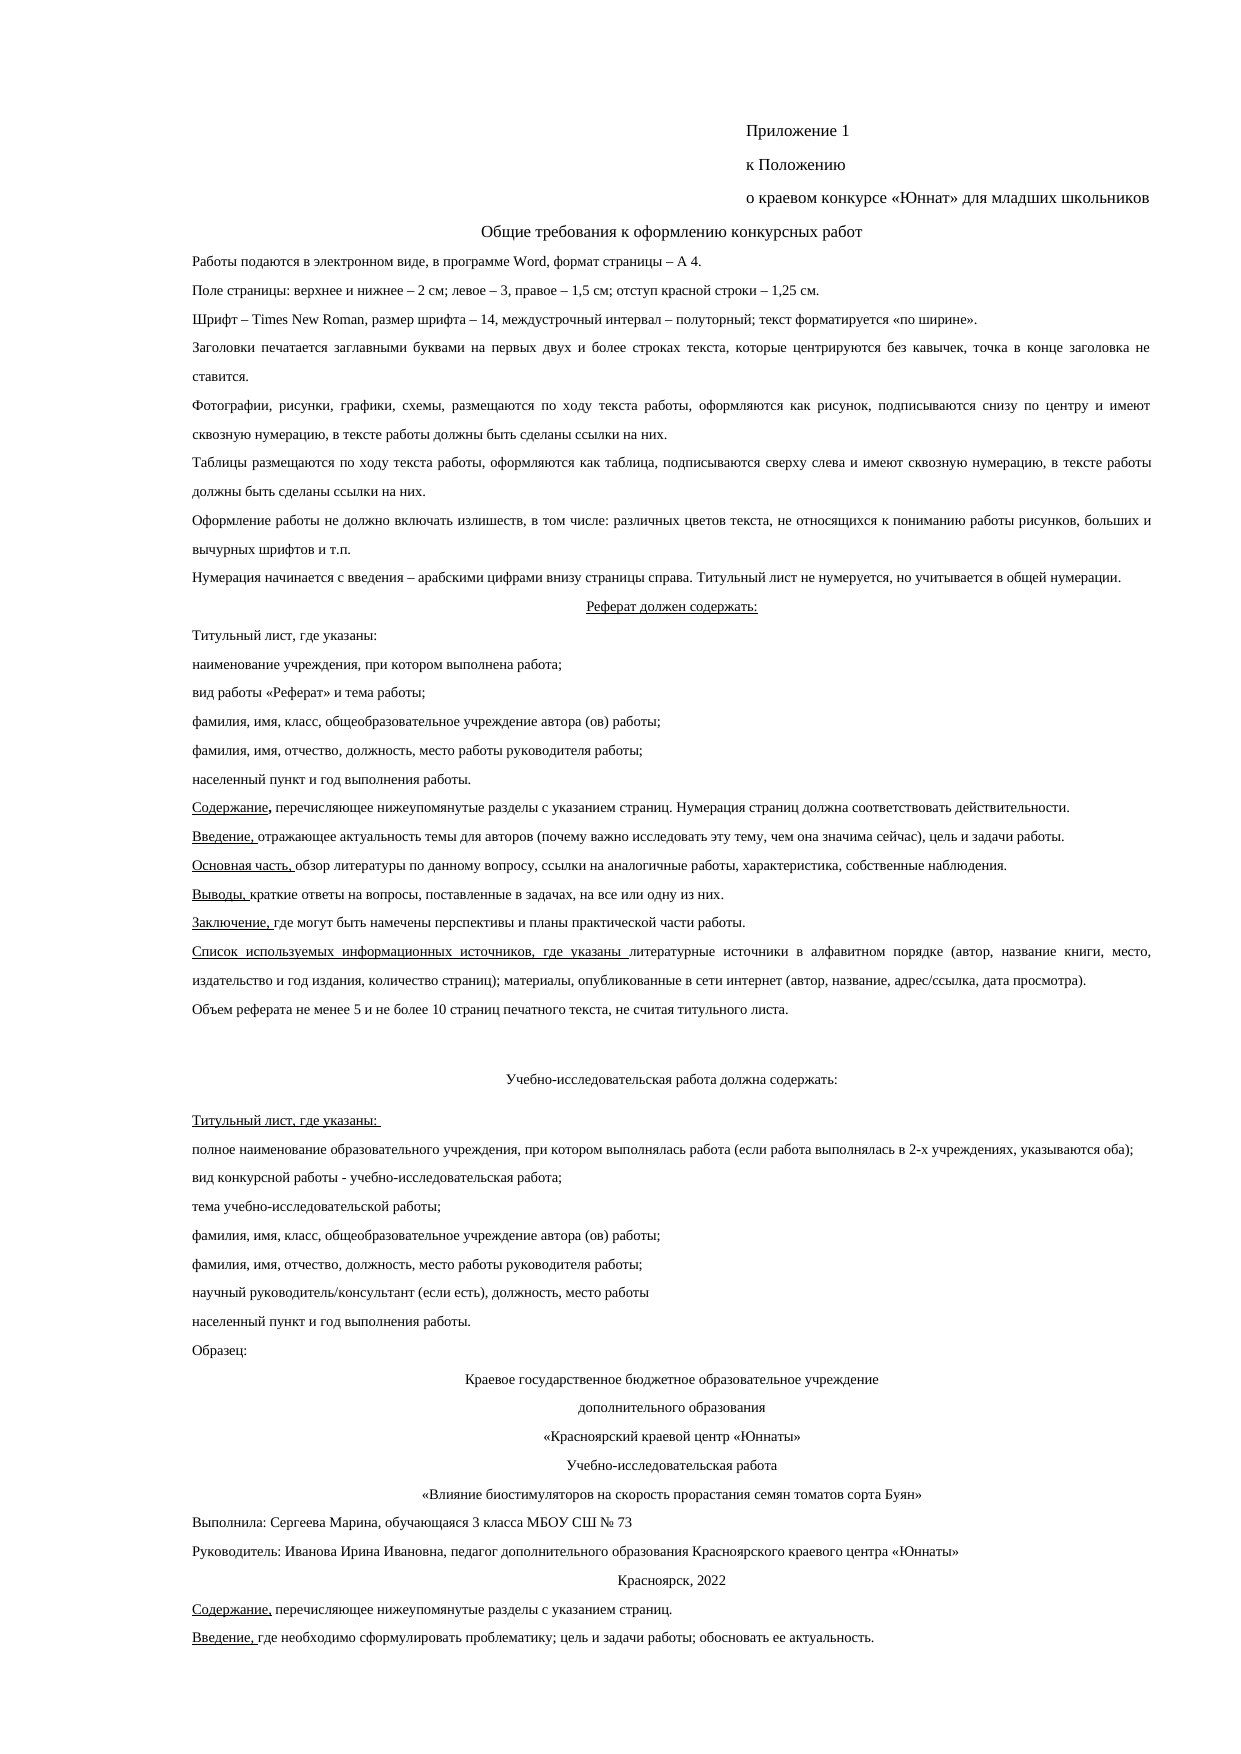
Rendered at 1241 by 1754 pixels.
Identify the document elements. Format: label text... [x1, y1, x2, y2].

text вид конкурсной работы - учебно-исследовательская работа; [192, 1157, 1152, 1186]
text Реферат должен содержать: [192, 586, 1152, 615]
text Выполнила: Сергеева Марина, обучающаяся 3 класса МБОУ СШ № 73 [192, 1502, 1152, 1531]
text Учебно-исследовательская работа [192, 1445, 1152, 1473]
text фамилия, имя, отчество, должность, место работы руководителя работы; [192, 1243, 1152, 1272]
text Фотографии, рисунки, графики, схемы, размещаются по ходу текста работы, оформляются как рисунок, подписываются снизу по центру и имеют сквозную нумерацию, в тексте работы должны быть сделаны ссылки на них. [192, 385, 1152, 442]
text Титульный лист, где указаны: [192, 615, 1152, 643]
text Нумерация начинается с введения – арабскими цифрами внизу страницы справа. Титульный лист не нумеруется, но учитывается в общей нумерации. [192, 557, 1152, 586]
text Заголовки печатается заглавными буквами на первых двух и более строках текста, которые центрируются без кавычек, точка в конце заголовка не ставится. [192, 327, 1152, 385]
text Красноярск, 2022 [192, 1560, 1152, 1588]
text Краевое государственное бюджетное образовательное учреждение [192, 1358, 1152, 1387]
text населенный пункт и год выполнения работы. [192, 758, 1152, 787]
text Заключение, где могут быть намечены перспективы и планы практической части работы. [192, 902, 1152, 931]
text дополнительного образования [192, 1387, 1152, 1416]
text научный руководитель/консультант (если есть), должность, место работы [192, 1272, 1152, 1301]
text фамилия, имя, отчество, должность, место работы руководителя работы; [192, 730, 1152, 758]
text Поле страницы: верхнее и нижнее – 2 см; левое – 3, правое – 1,5 см; отступ красной строки – 1,25 см. [192, 270, 1152, 298]
text Учебно-исследовательская работа должна содержать: [192, 1058, 1152, 1087]
text Титульный лист, где указаны: [192, 1100, 1152, 1128]
text Содержание, перечисляющее нижеупомянутые разделы с указанием страниц. Нумерация страниц должна соответствовать действительности. [192, 787, 1152, 816]
text Образец: [192, 1330, 1152, 1358]
text Общие требования к оформлению конкурсных работ [192, 207, 1152, 241]
text фамилия, имя, класс, общеобразовательное учреждение автора (ов) работы; [192, 701, 1152, 730]
text «Красноярский краевой центр «Юннаты» [192, 1416, 1152, 1445]
text Работы подаются в электронном виде, в программе Word, формат страницы – А 4. [192, 241, 1152, 270]
text Введение, где необходимо сформулировать проблематику; цель и задачи работы; обосновать ее актуальность. [192, 1617, 1152, 1646]
text Оформление работы не должно включать излишеств, в том числе: различных цветов текста, не относящихся к пониманию работы рисунков, больших и вычурных шрифтов и т.п. [192, 500, 1152, 557]
table_header Приложение 1 к Положению о краевом конкурсе «Юннат» для младших школьников [735, 107, 1174, 207]
text тема учебно-исследовательской работы; [192, 1186, 1152, 1215]
text фамилия, имя, класс, общеобразовательное учреждение автора (ов) работы; [192, 1215, 1152, 1243]
text Содержание, перечисляющее нижеупомянутые разделы с указанием страниц. [192, 1588, 1152, 1617]
text Шрифт – Times New Roman, размер шрифта – 14, междустрочный интервал – полуторный; текст форматируется «по ширине». [192, 298, 1152, 327]
text Объем реферата не менее 5 и не более 10 страниц печатного текста, не считая титульного листа. [192, 988, 1152, 1017]
text Таблицы размещаются по ходу текста работы, оформляются как таблица, подписываются сверху слева и имеют сквозную нумерацию, в тексте работы должны быть сделаны ссылки на них. [192, 442, 1152, 500]
text Введение, отражающее актуальность темы для авторов (почему важно исследовать эту тему, чем она значима сейчас), цель и задачи работы. [192, 816, 1152, 845]
text Основная часть, обзор литературы по данному вопросу, ссылки на аналогичные работы, характеристика, собственные наблюдения. [192, 845, 1152, 873]
text Выводы, краткие ответы на вопросы, поставленные в задачах, на все или одну из них. [192, 873, 1152, 902]
text Руководитель: Иванова Ирина Ивановна, педагог дополнительного образования Красноярского краевого центра «Юннаты» [192, 1531, 1152, 1560]
text населенный пункт и год выполнения работы. [192, 1301, 1152, 1330]
text «Влияние биостимуляторов на скорость прорастания семян томатов сорта Буян» [192, 1473, 1152, 1502]
text Список используемых информационных источников, где указаны литературные источники в алфавитном порядке (автор, название книги, место, издательство и год издания, количество страниц); материалы, опубликованные в сети интернет (автор, название, адрес/ссылка, дата просмотра). [192, 931, 1152, 988]
text наименование учреждения, при котором выполнена работа; [192, 643, 1152, 672]
text вид работы «Реферат» и тема работы; [192, 672, 1152, 701]
text полное наименование образовательного учреждения, при котором выполнялась работа (если работа выполнялась в 2-х учреждениях, указываются оба); [192, 1128, 1152, 1157]
